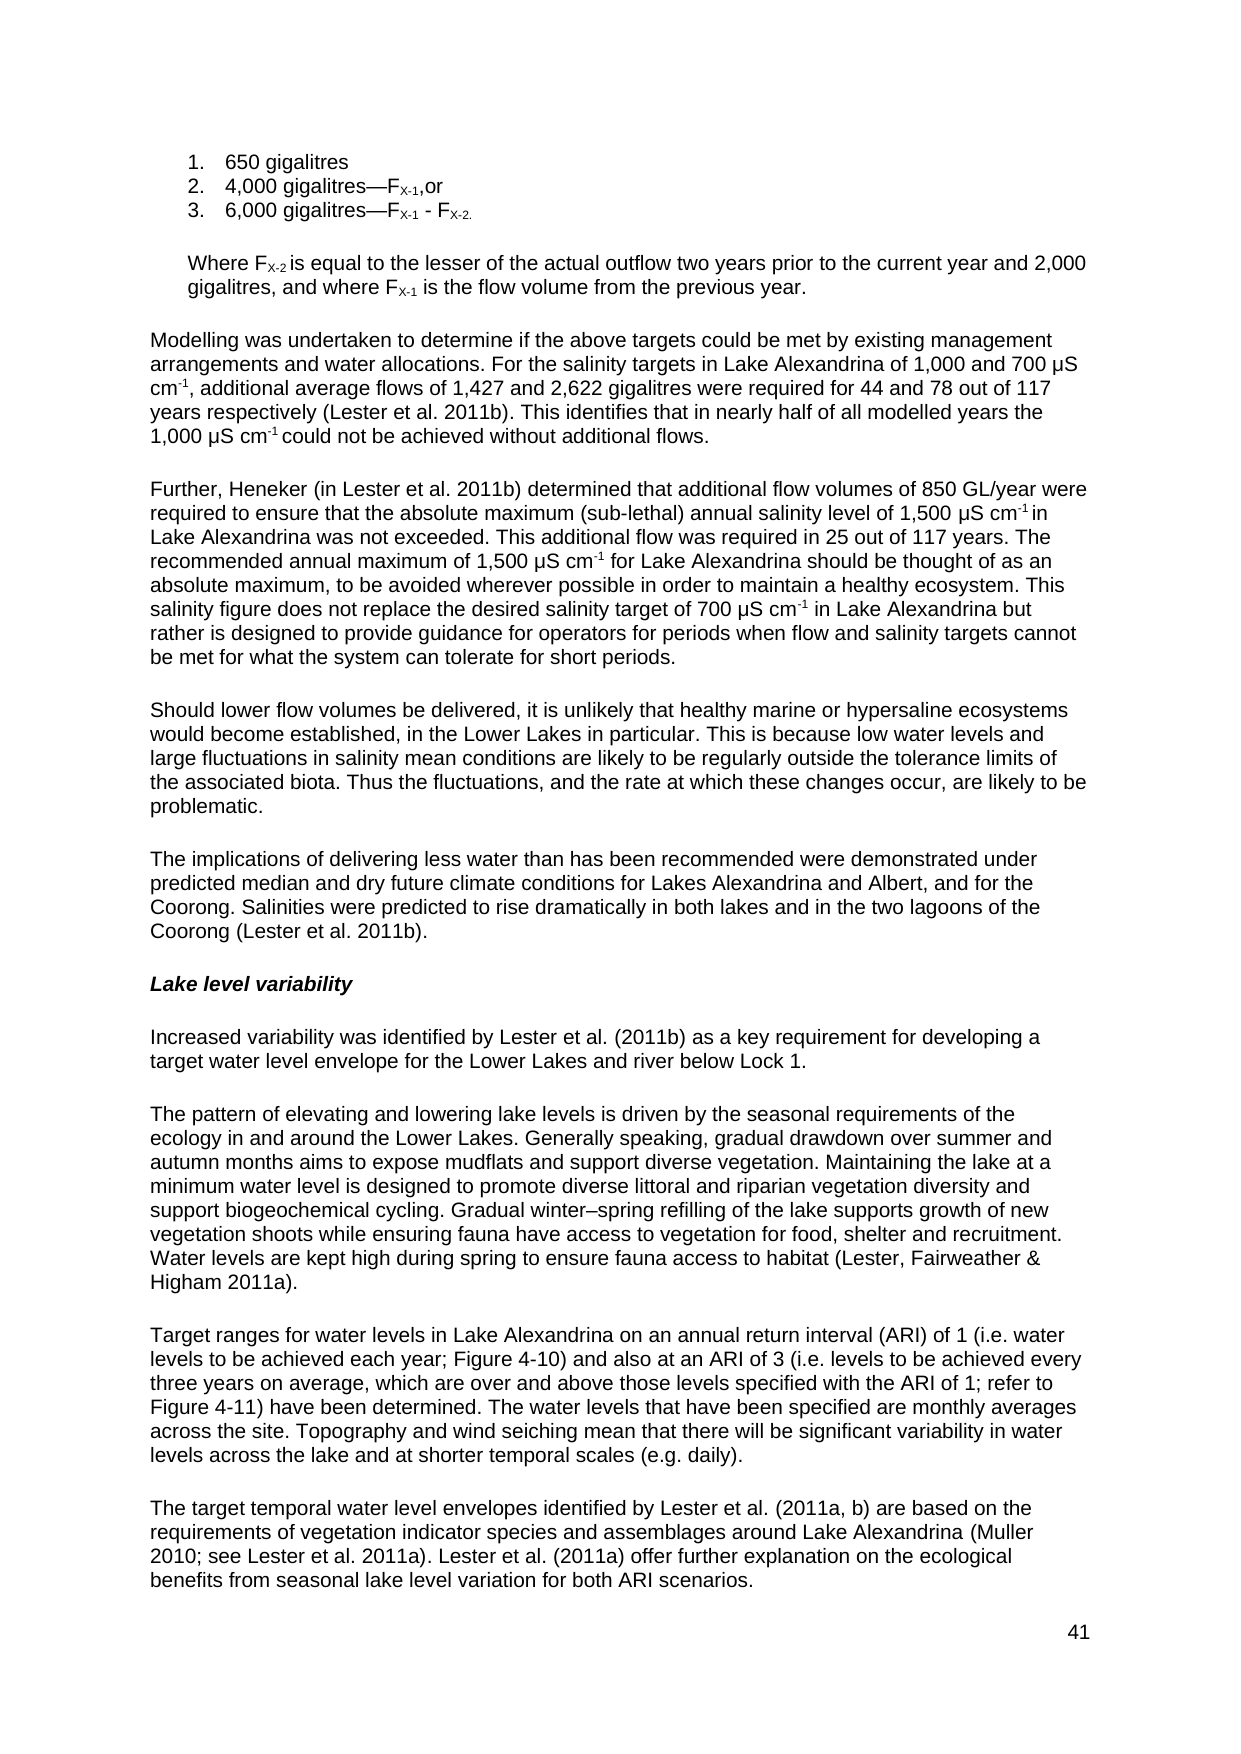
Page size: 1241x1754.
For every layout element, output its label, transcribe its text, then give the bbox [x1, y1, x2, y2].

text Lake level variability [150, 972, 1090, 996]
list 4,000 gigalitres—FX-1,or [187, 174, 1090, 198]
text The implications of delivering less water than has been recommended were demonstrated under predicted median and dry future climate conditions for Lakes Alexandrina and Albert, and for the Coorong. Salinities were predicted to rise dramatically in both lakes and in the two lagoons of the Coorong (Lester et al. 2011b). [150, 847, 1090, 943]
text Modelling was undertaken to determine if the above targets could be met by existing management arrangements and water allocations. For the salinity targets in Lake Alexandrina of 1,000 and 700 μS cm-1, additional average flows of 1,427 and 2,622 gigalitres were required for 44 and 78 out of 117 years respectively (Lester et al. 2011b). This identifies that in nearly half of all modelled years the 1,000 μS cm-1 could not be achieved without additional flows. [150, 328, 1090, 448]
text The target temporal water level envelopes identified by Lester et al. (2011a, b) are based on the requirements of vegetation indicator species and assemblages around Lake Alexandrina (Muller 2010; see Lester et al. 2011a). Lester et al. (2011a) offer further explanation on the ecological benefits from seasonal lake level variation for both ARI scenarios. [150, 1496, 1090, 1592]
text Where FX-2 is equal to the lesser of the actual outflow two years prior to the current year and 2,000 gigalitres, and where FX-1 is the flow volume from the previous year. [187, 251, 1090, 299]
list 650 gigalitres [187, 150, 1090, 174]
text Further, Heneker (in Lester et al. 2011b) determined that additional flow volumes of 850 GL/year were required to ensure that the absolute maximum (sub-lethal) annual salinity level of 1,500 μS cm-1 in Lake Alexandrina was not exceeded. This additional flow was required in 25 out of 117 years. The recommended annual maximum of 1,500 μS cm-1 for Lake Alexandrina should be thought of as an absolute maximum, to be avoided wherever possible in order to maintain a healthy ecosystem. This salinity figure does not replace the desired salinity target of 700 μS cm-1 in Lake Alexandrina but rather is designed to provide guidance for operators for periods when flow and salinity targets cannot be met for what the system can tolerate for short periods. [150, 477, 1090, 669]
list 6,000 gigalitres—FX-1 - FX-2. [187, 198, 1090, 222]
text Should lower flow volumes be delivered, it is unlikely that healthy marine or hypersaline ecosystems would become established, in the Lower Lakes in particular. This is because low water levels and large fluctuations in salinity mean conditions are likely to be regularly outside the tolerance limits of the associated biota. Thus the fluctuations, and the rate at which these changes occur, are likely to be problematic. [150, 698, 1090, 818]
text Increased variability was identified by Lester et al. (2011b) as a key requirement for developing a target water level envelope for the Lower Lakes and river below Lock 1. [150, 1025, 1090, 1073]
text The pattern of elevating and lowering lake levels is driven by the seasonal requirements of the ecology in and around the Lower Lakes. Generally speaking, gradual drawdown over summer and autumn months aims to expose mudflats and support diverse vegetation. Maintaining the lake at a minimum water level is designed to promote diverse littoral and riparian vegetation diversity and support biogeochemical cycling. Gradual winter–spring refilling of the lake supports growth of new vegetation shoots while ensuring fauna have access to vegetation for food, shelter and recruitment. Water levels are kept high during spring to ensure fauna access to habitat (Lester, Fairweather & Higham 2011a). [150, 1102, 1090, 1294]
